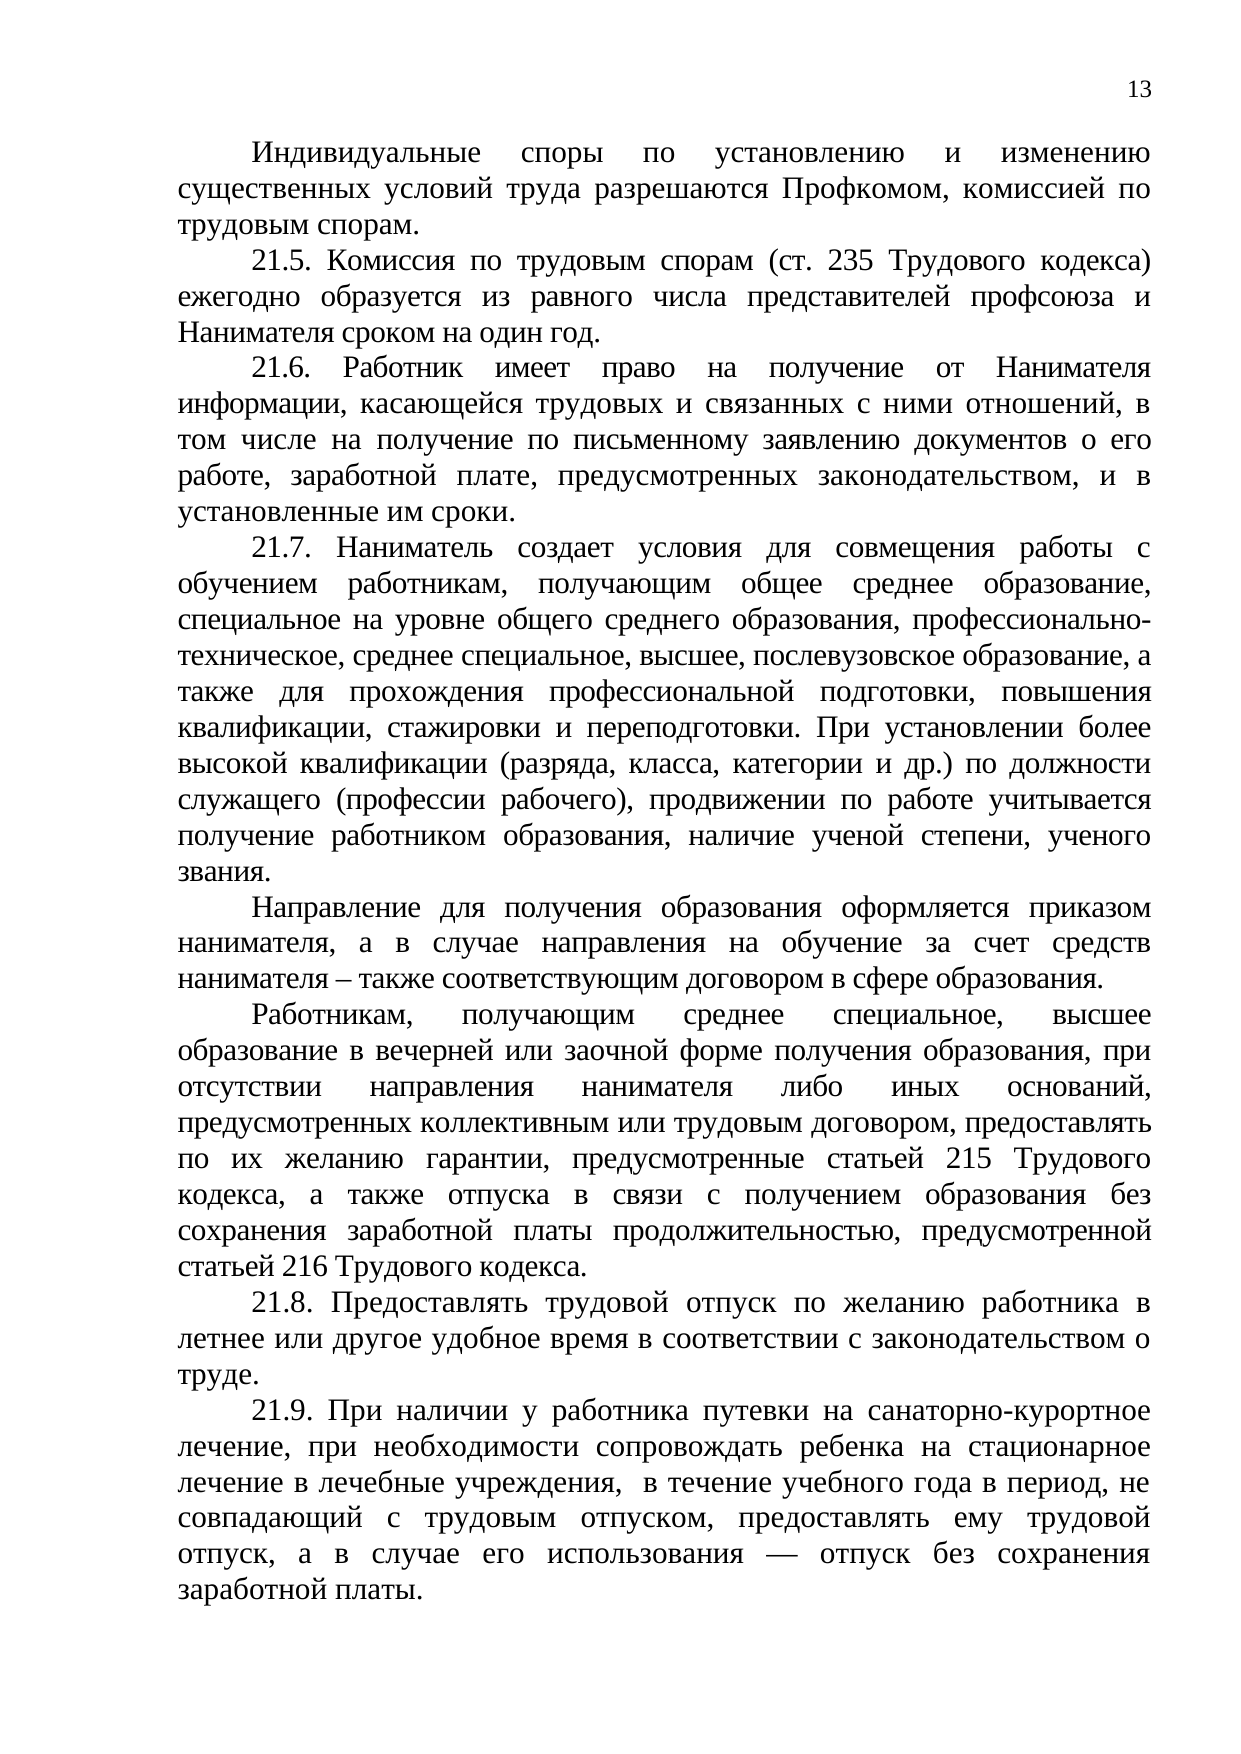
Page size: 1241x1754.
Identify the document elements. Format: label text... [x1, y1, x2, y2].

text 21.7. Наниматель создает условия для совмещения работы с обучением работникам, получающим общее среднее образование, специальное на уровне общего среднего образования, профессионально-техническое, среднее специальное, высшее, послевузовское образование, а также для прохождения профессиональной подготовки, повышения квалификации, стажировки и переподготовки. При установлении более высокой квалификации (разряда, класса, категории и др.) по должности служащего (профессии рабочего), продвижении по работе учитывается получение работником образования, наличие ученой степени, ученого звания. [177, 528, 1152, 888]
text Индивидуальные споры по установлению и изменению существенных условий труда разрешаются Профкомом, комиссией по трудовым спорам. [177, 133, 1152, 241]
text Работникам, получающим среднее специальное, высшее образование в вечерней или заочной форме получения образования, при отсутствии направления нанимателя либо иных оснований, предусмотренных коллективным или трудовым договором, предоставлять по их желанию гарантии, предусмотренные статьей 215 Трудового кодекса, а также отпуска в связи с получением образования без сохранения заработной платы продолжительностью, предусмотренной статьей 216 Трудового кодекса. [177, 996, 1152, 1283]
text 21.5. Комиссия по трудовым спорам (ст. 235 Трудового кодекса) ежегодно образуется из равного числа представителей профсоюза и Нанимателя сроком на один год. [177, 241, 1152, 349]
text Направление для получения образования оформляется приказом нанимателя, а в случае направления на обучение за счет средств нанимателя – также соответствующим договором в сфере образования. [177, 888, 1152, 996]
list 21.8. Предоставлять трудовой отпуск по желанию работника в летнее или другое удобное время в соответствии с законодательством о труде. [177, 1283, 1152, 1391]
text 21.9. При наличии у работника путевки на санаторно-курортное лечение, при необходимости сопровождать ребенка на стационарное лечение в лечебные учреждения, в течение учебного года в период, не совпадающий с трудовым отпуском, предоставлять ему трудовой отпуск, а в случае его использования — отпуск без сохранения заработной платы. [177, 1391, 1152, 1607]
text 21.6. Работник имеет право на получение от Нанимателя информации, касающейся трудовых и связанных с ними отношений, в том числе на получение по письменному заявлению документов о его работе, заработной плате, предусмотренных законодательством, и в установленные им сроки. [177, 349, 1152, 528]
